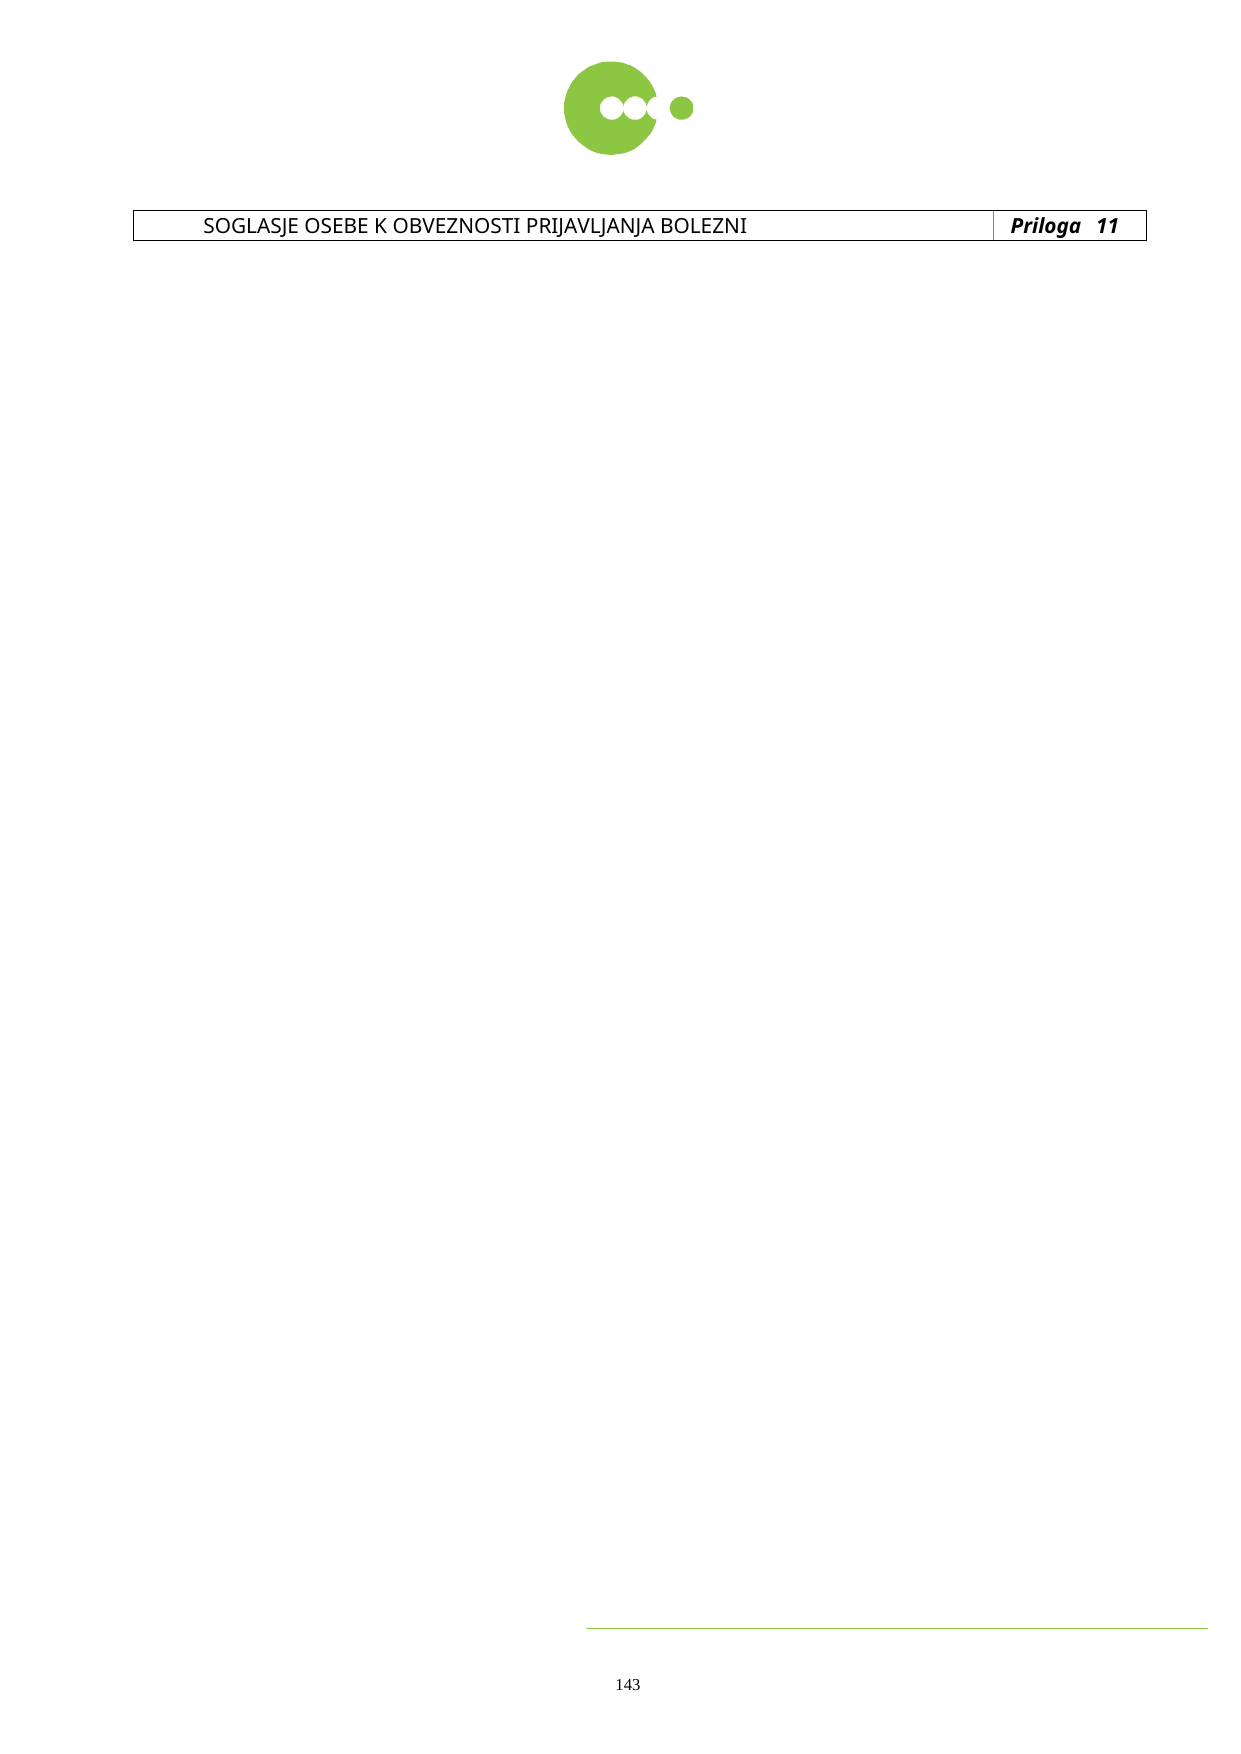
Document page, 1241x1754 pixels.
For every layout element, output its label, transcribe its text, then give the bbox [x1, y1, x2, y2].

table_header Priloga [994, 211, 1088, 240]
table_header [134, 211, 196, 240]
table_header SOGLASJE OSEBE K OBVEZNOSTI PRIJAVLJANJA BOLEZNI [196, 211, 993, 240]
table_header 11 [1089, 211, 1146, 240]
